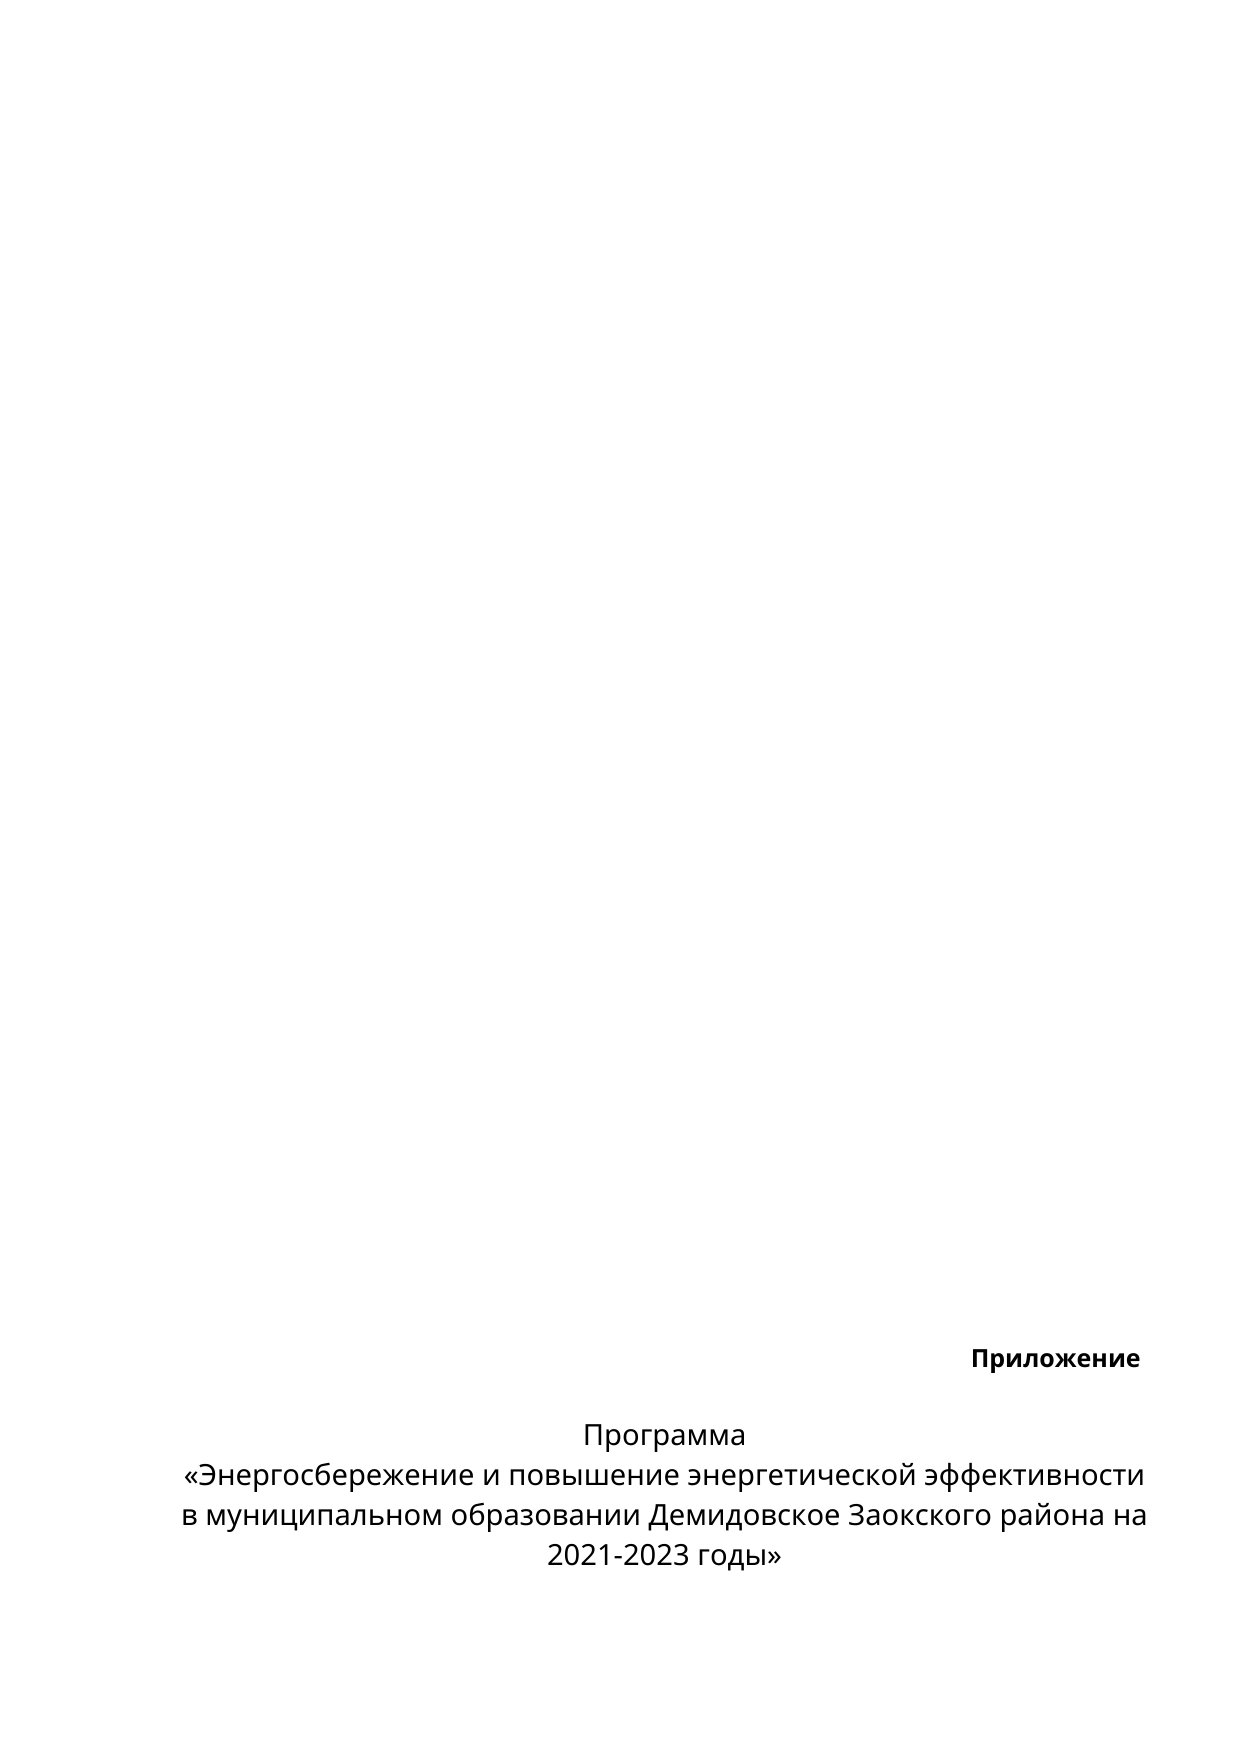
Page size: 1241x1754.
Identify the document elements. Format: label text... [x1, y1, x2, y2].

text «Энергосбережение и повышение энергетической эффективности в муниципальном образовании Демидовское Заокского района на 2021-2023 годы» [177, 1454, 1152, 1573]
text Программа [177, 1415, 1152, 1454]
table_header Приложение [635, 1313, 1152, 1375]
